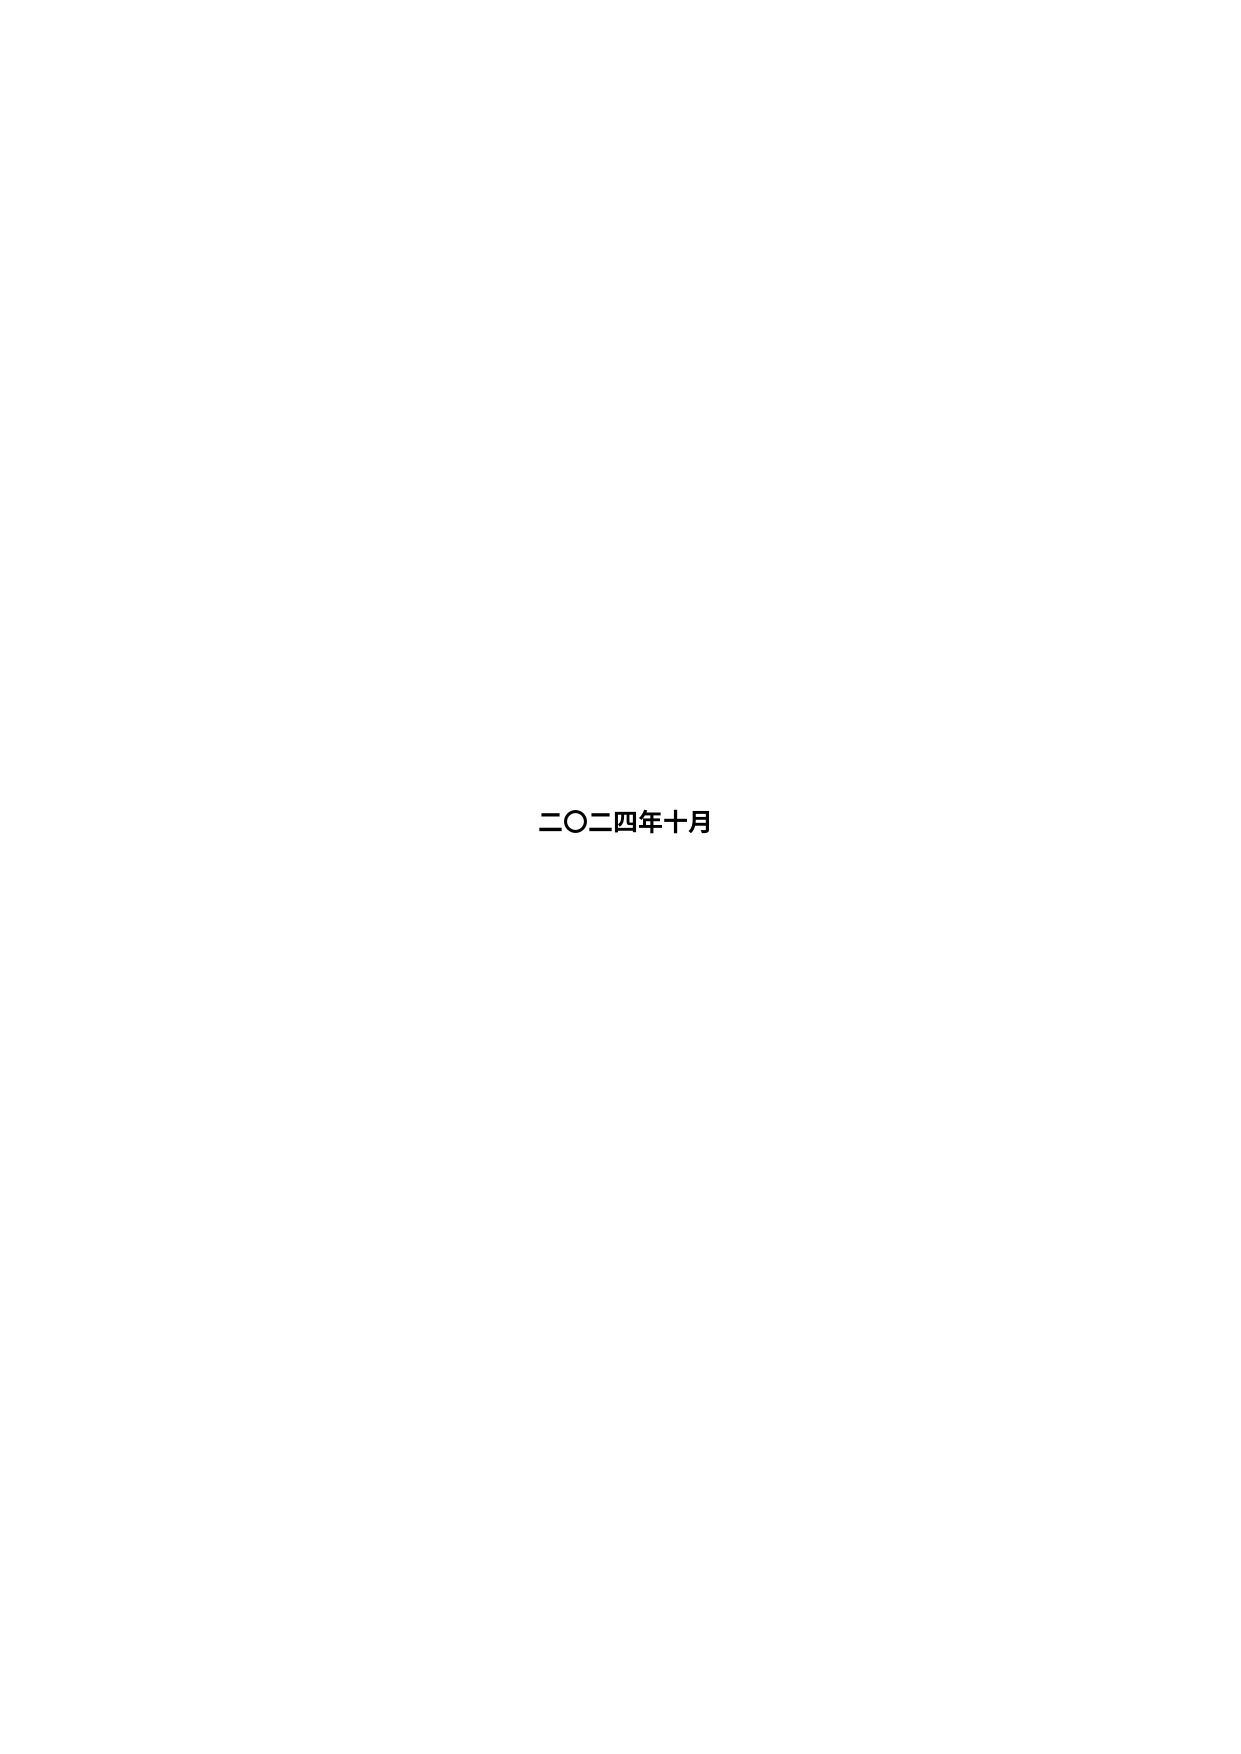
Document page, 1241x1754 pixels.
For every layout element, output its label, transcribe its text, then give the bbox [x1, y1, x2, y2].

text 二〇二四年十月 [178, 788, 1053, 853]
